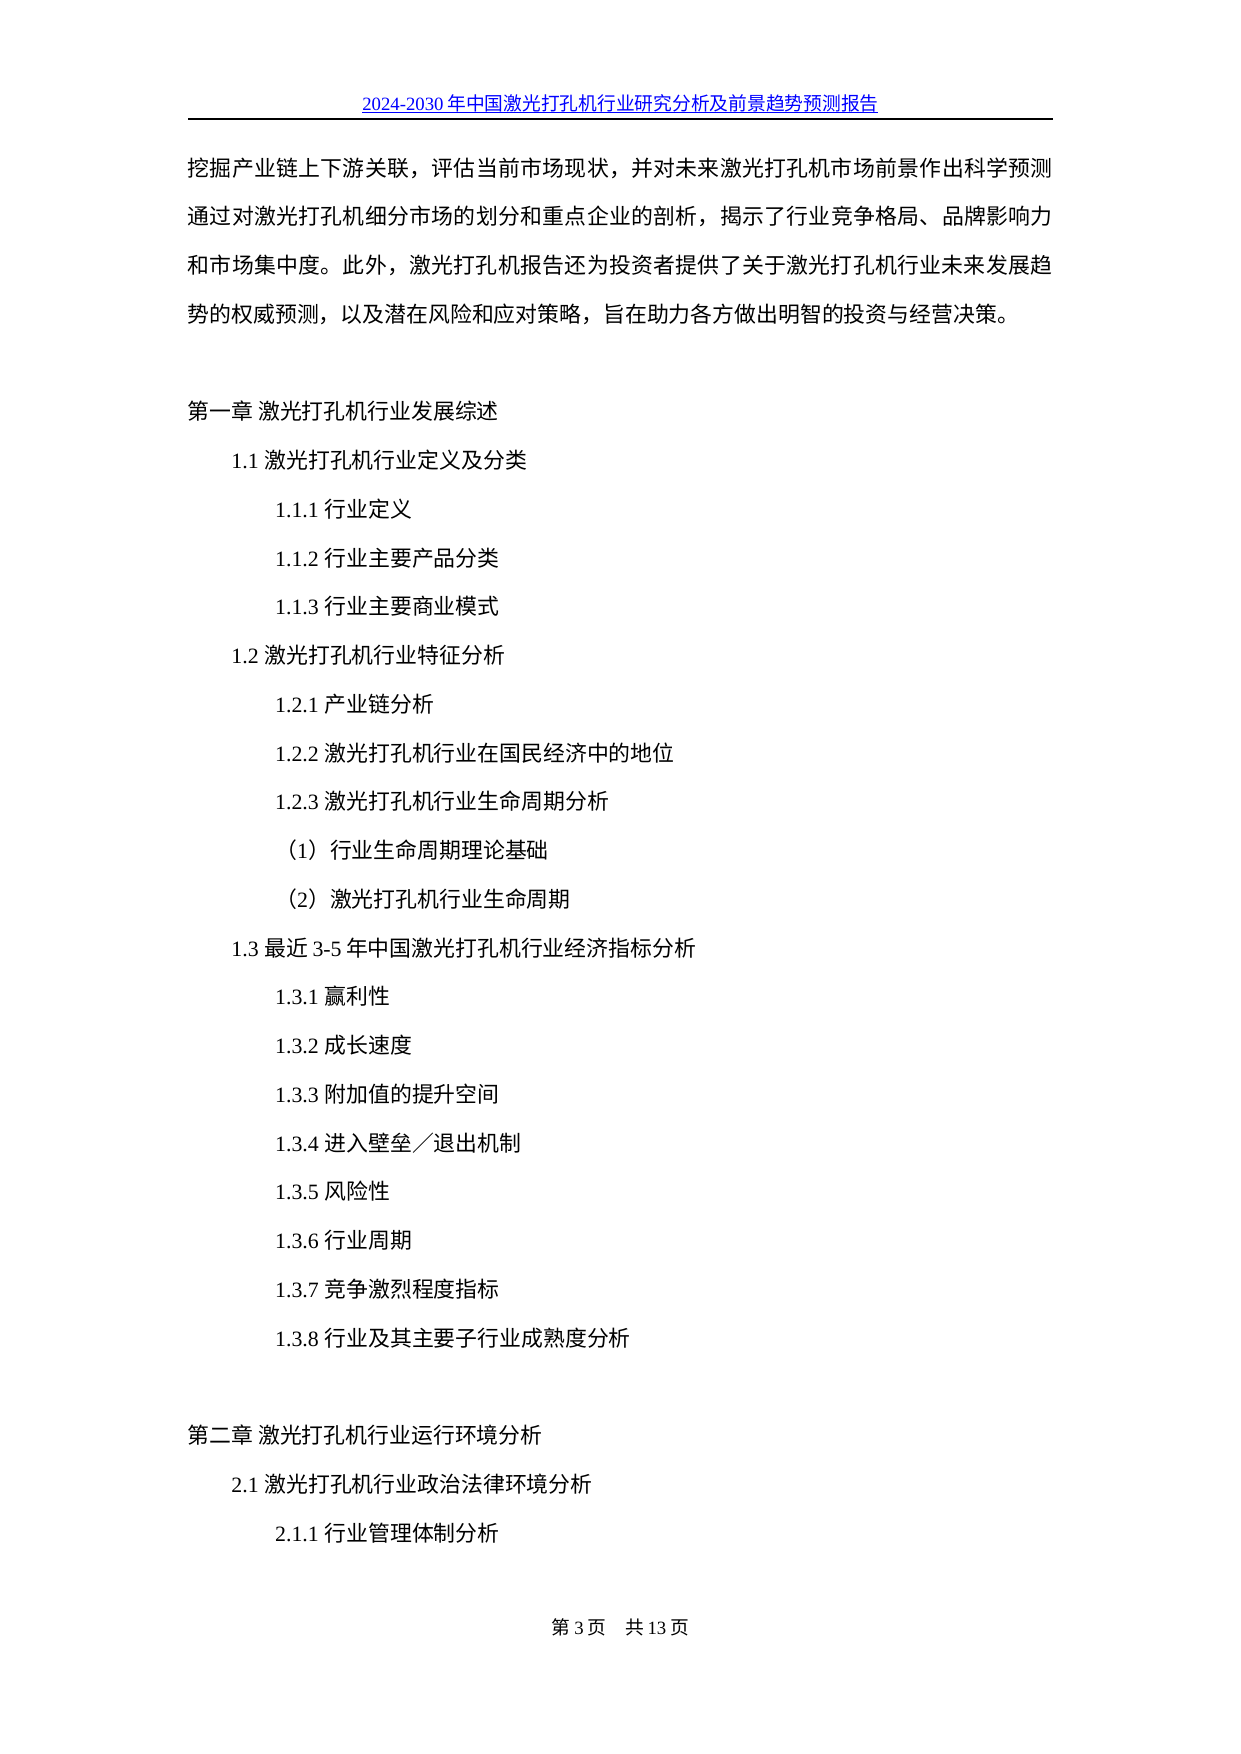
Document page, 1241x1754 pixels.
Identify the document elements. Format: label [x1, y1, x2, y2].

text [187, 150, 1053, 1548]
